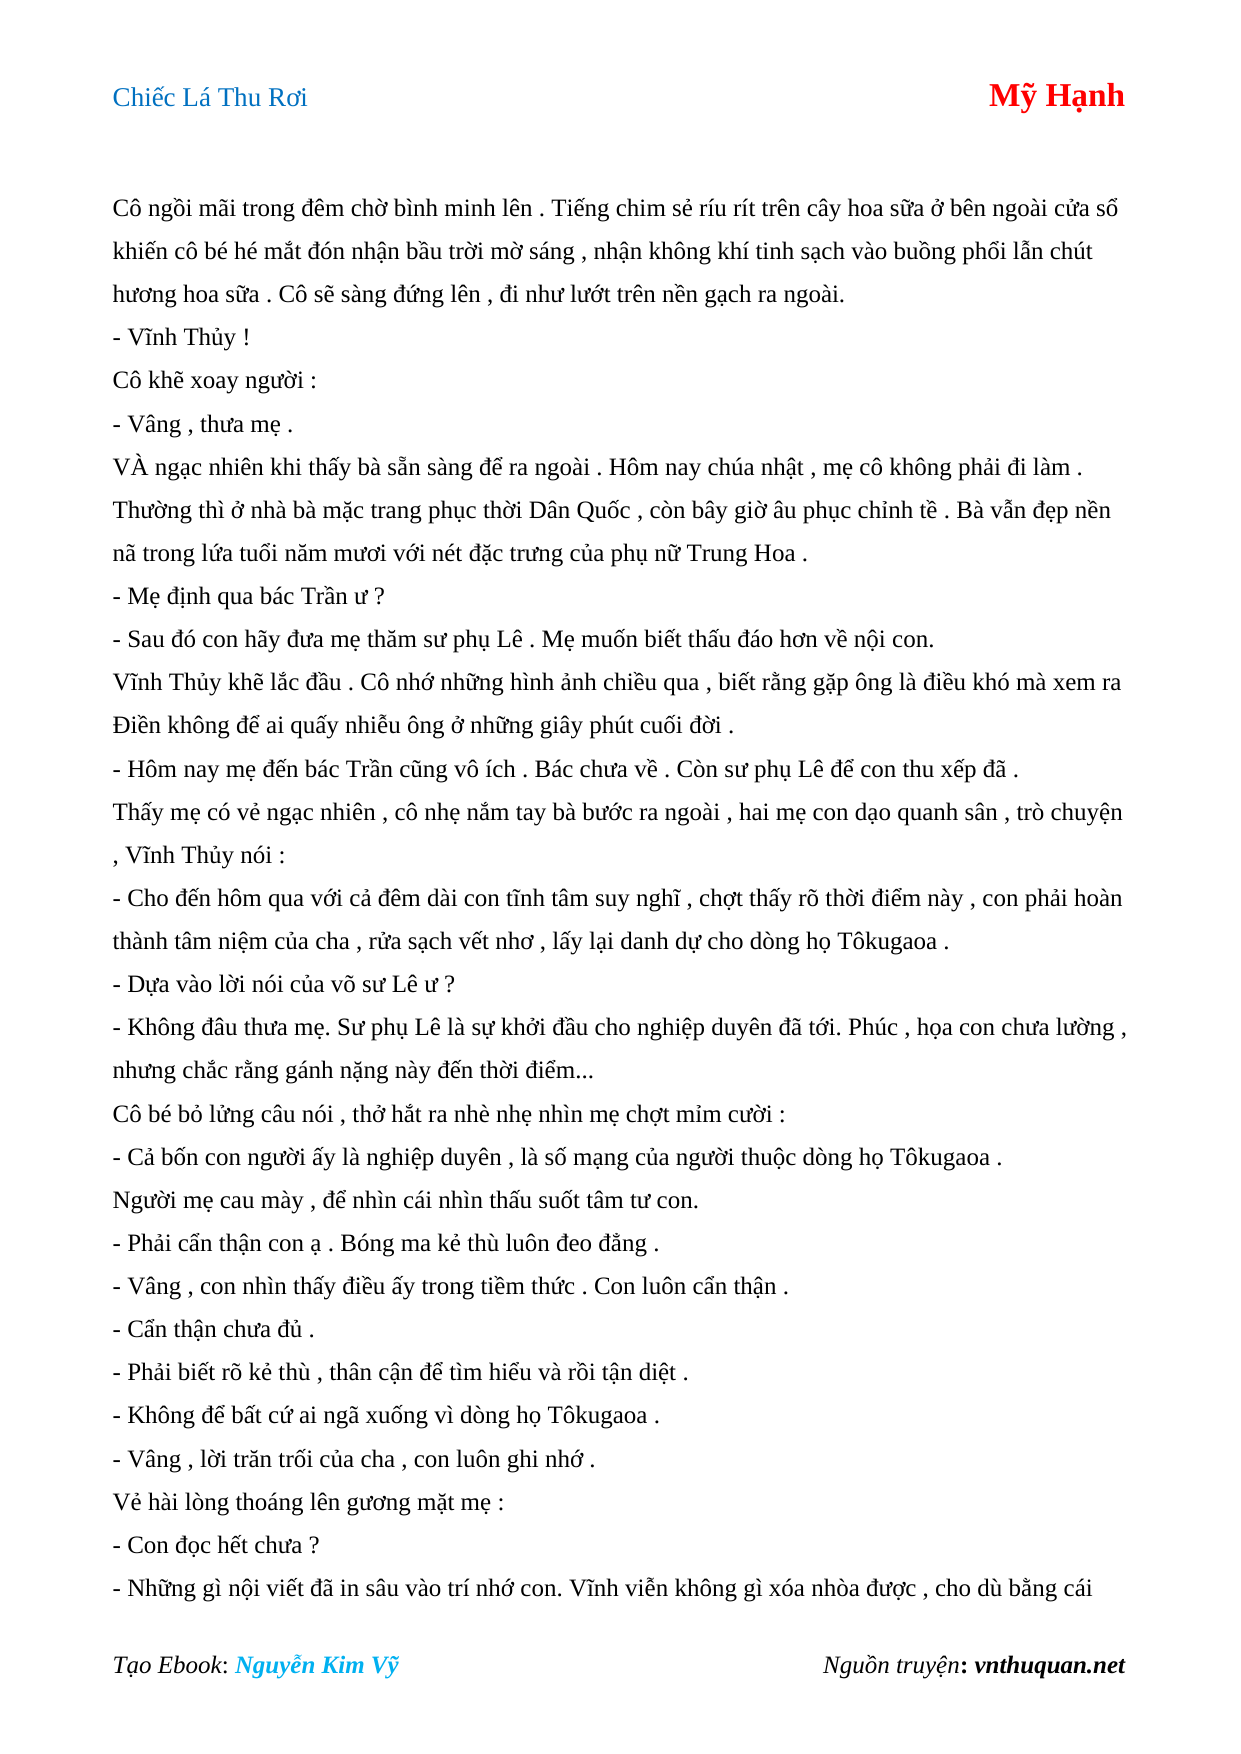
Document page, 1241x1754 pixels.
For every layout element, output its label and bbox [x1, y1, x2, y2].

text [112, 150, 1128, 1602]
